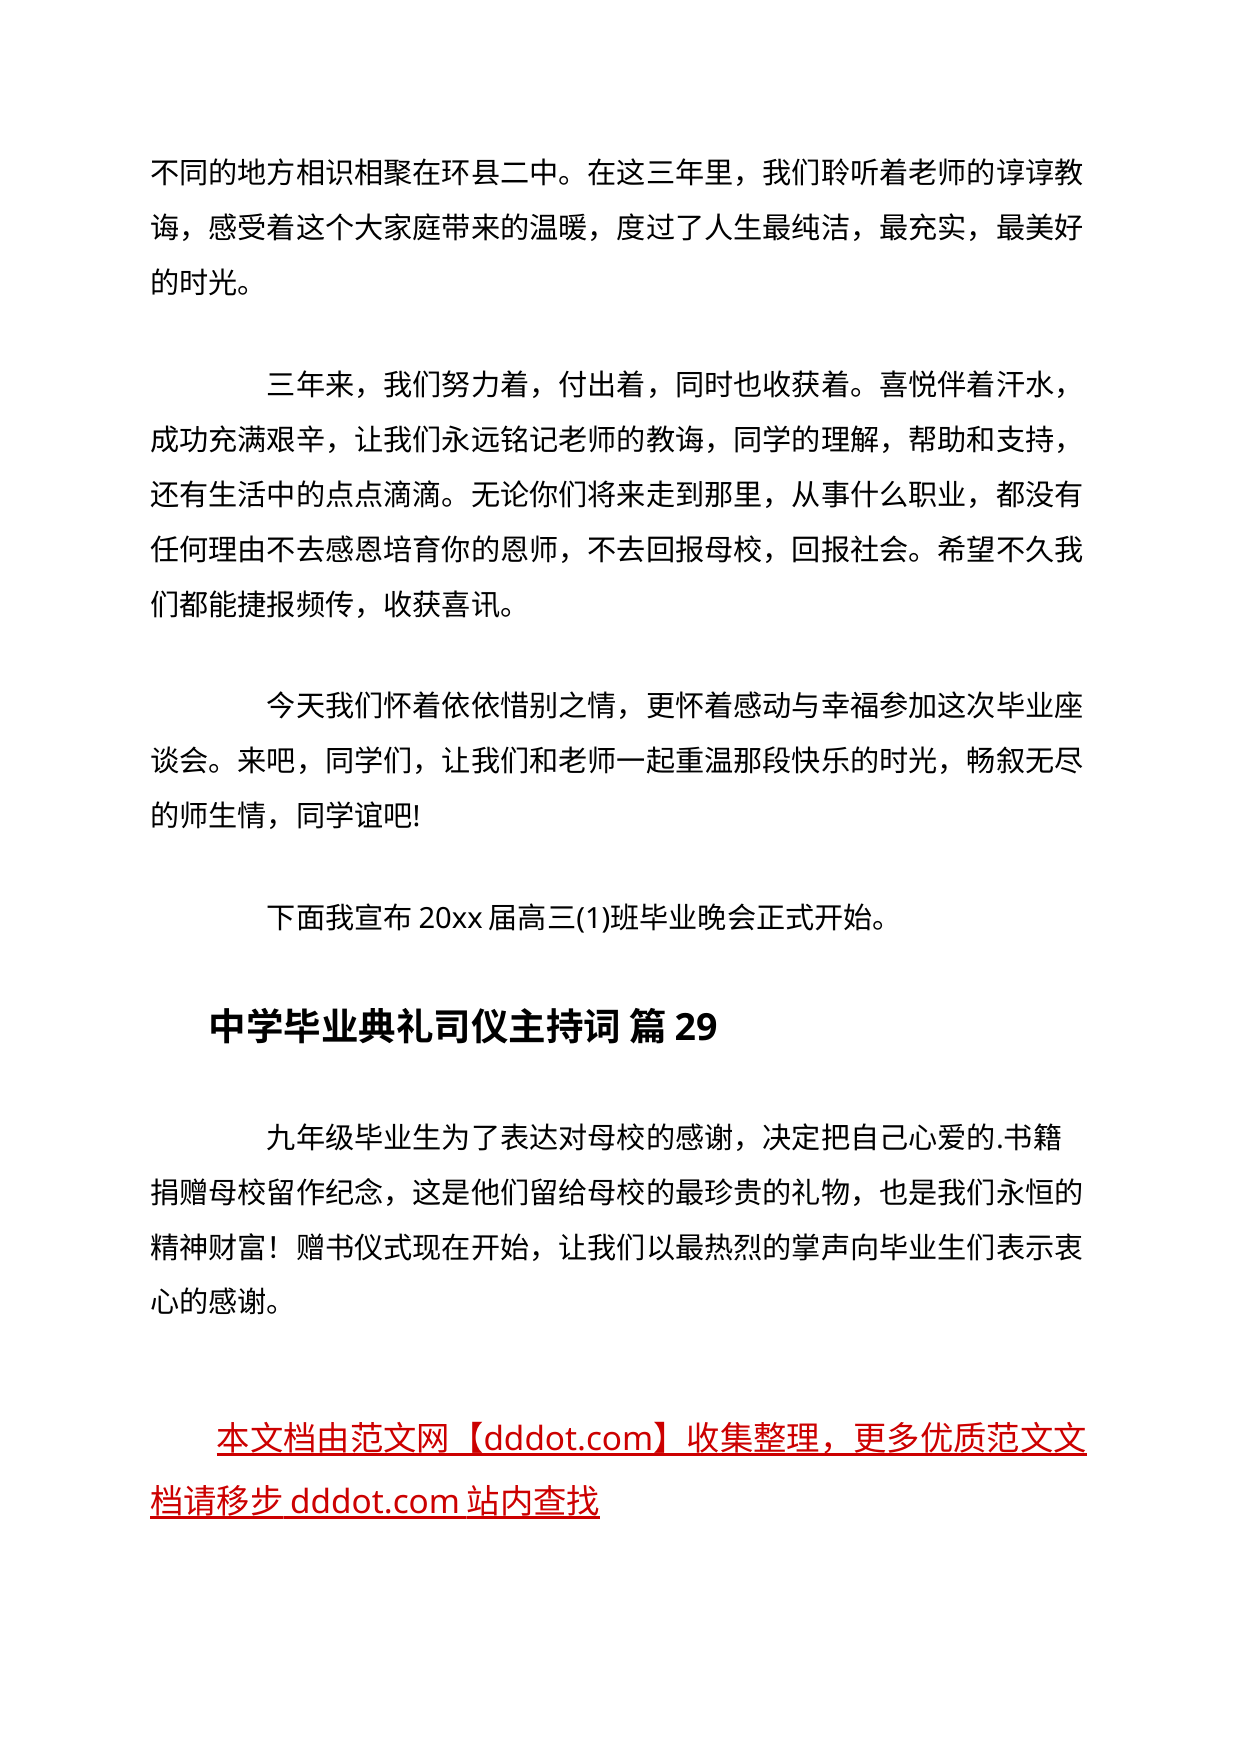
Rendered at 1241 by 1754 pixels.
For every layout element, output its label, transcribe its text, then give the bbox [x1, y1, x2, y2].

text 今天我们怀着依依惜别之情，更怀着感动与幸福参加这次毕业座谈会。来吧，同学们，让我们和老师一起重温那段快乐的时光，畅叙无尽的师生情，同学谊吧! [150, 683, 1090, 835]
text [150, 150, 1090, 302]
text 九年级毕业生为了表达对母校的感谢，决定把自己心爱的.书籍捐赠母校留作纪念，这是他们留给母校的最珍贵的礼物，也是我们永恒的精神财富！赠书仪式现在开始，让我们以最热烈的掌声向毕业生们表示衷心的感谢。 [150, 1114, 1090, 1321]
text 三年来，我们努力着，付出着，同时也收获着。喜悦伴着汗水，成功充满艰辛，让我们永远铭记老师的教诲，同学的理解，帮助和支持，还有生活中的点点滴滴。无论你们将来走到那里，从事什么职业，都没有任何理由不去感恩培育你的恩师，不去回报母校，回报社会。希望不久我们都能捷报频传，收获喜讯。 [150, 362, 1090, 623]
text 下面我宣布20xx届高三(1)班毕业晚会正式开始。 [150, 895, 1090, 937]
text 本文档由范文网【dddot.com】收集整理，更多优质范文文档请移步dddot.com站内查找 [150, 1412, 1090, 1523]
text 中学毕业典礼司仪主持词 篇29 [150, 997, 1090, 1051]
